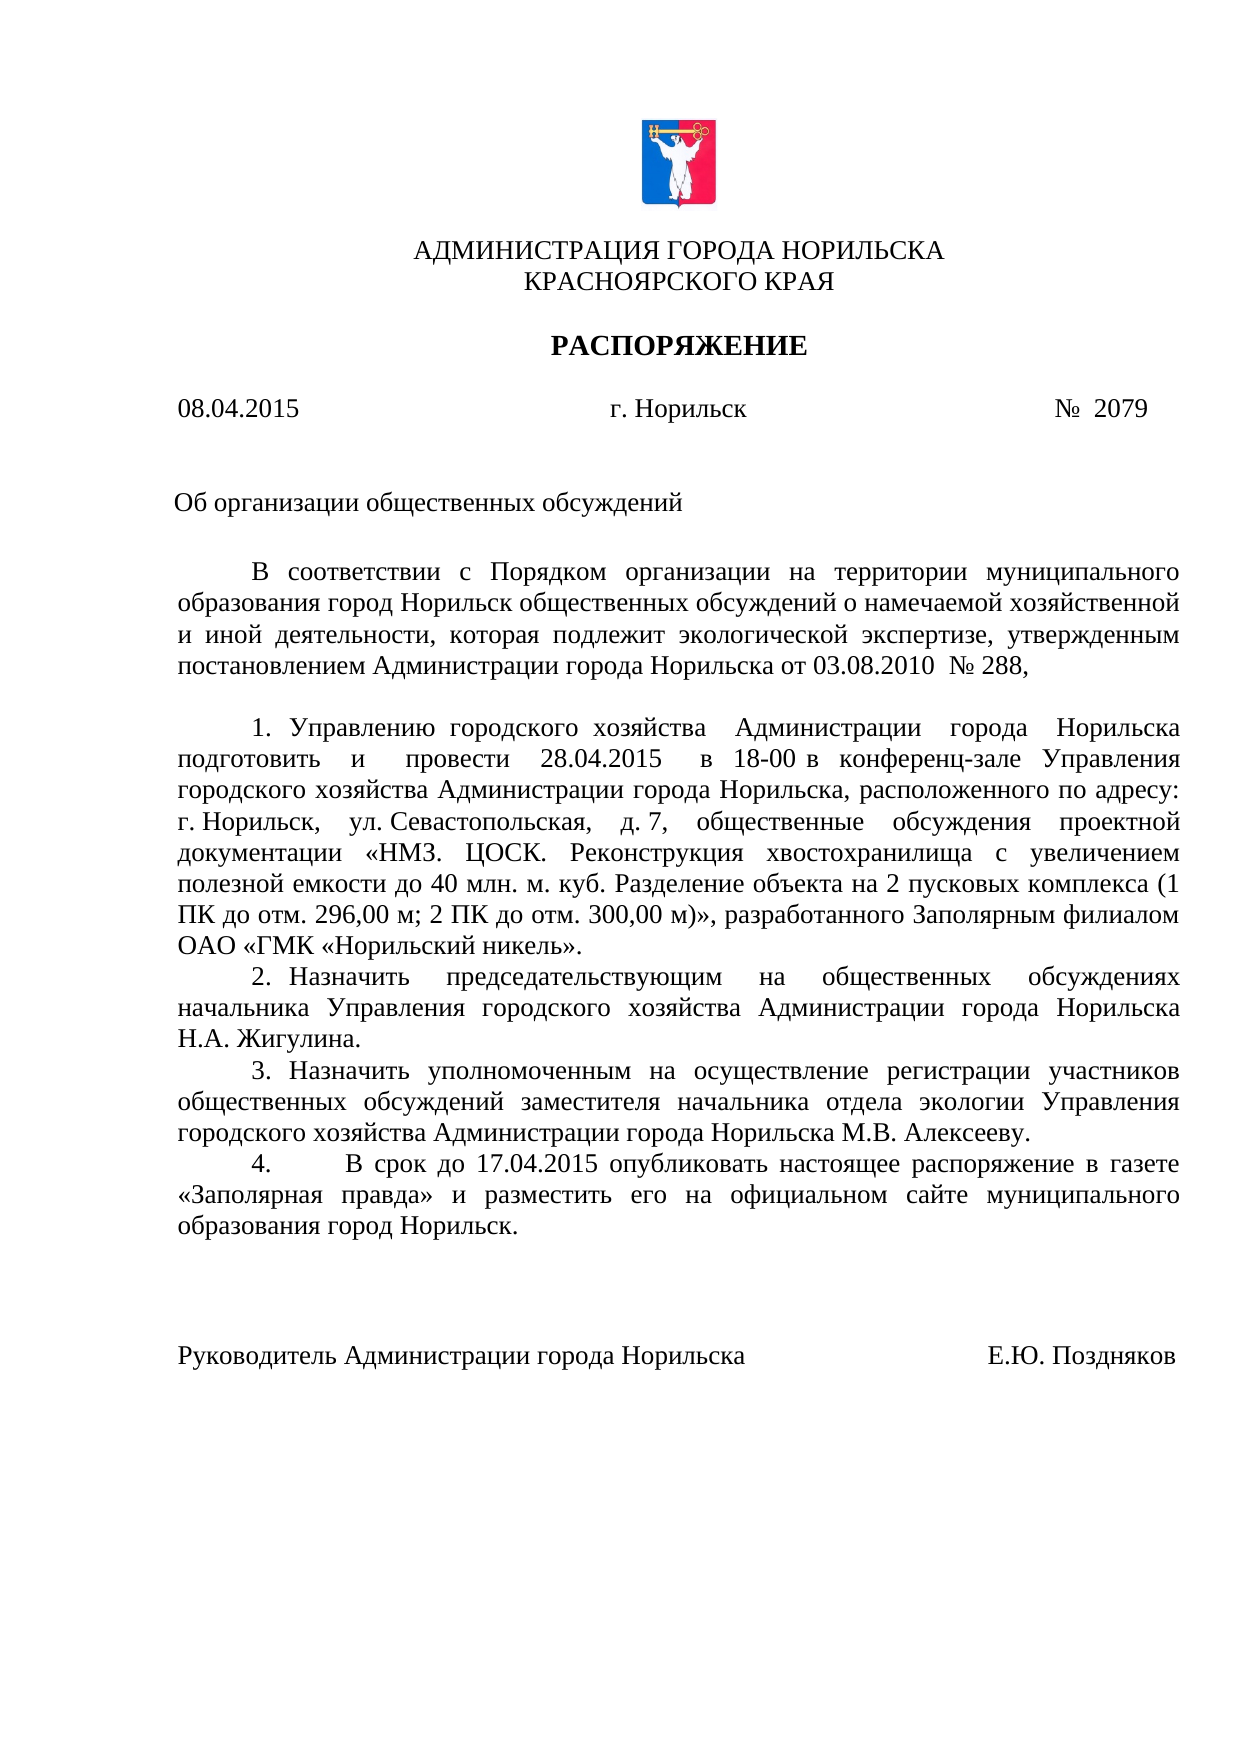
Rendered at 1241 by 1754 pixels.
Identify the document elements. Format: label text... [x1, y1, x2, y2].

text АДМИНИСТРАЦИЯ ГОРОДА НОРИЛЬСКА [177, 234, 1181, 266]
text 08.04.2015 г. Норильск № 2079 [177, 392, 1181, 424]
text КРАСНОЯРСКОГО КРАЯ [177, 266, 1181, 297]
text В соответствии с Порядком организации на территории муниципального образования город Норильск общественных обсуждений о намечаемой хозяйственной и иной деятельности, которая подлежит экологической экспертизе, утвержденным постановлением Администрации города Норильска от 03.08.2010 № 288, [177, 555, 1181, 680]
table_header Об организации общественных обсуждений [163, 486, 1169, 555]
text Руководитель Администрации города Норильска Е.Ю. Поздняков [177, 1339, 1181, 1370]
list В срок до 17.04.2015 опубликовать настоящее распоряжение в газете «Заполярная правда» и разместить его на официальном сайте муниципального образования город Норильск. [177, 1147, 1181, 1241]
list Назначить уполномоченным на осуществление регистрации участников общественных обсуждений заместителя начальника отдела экологии Управления городского хозяйства Администрации города Норильска М.В. Алексееву. [177, 1054, 1181, 1147]
picture [641, 118, 718, 211]
list Назначить председательствующим на общественных обсуждениях начальника Управления городского хозяйства Администрации города Норильска Н.А. Жигулина. [177, 960, 1181, 1054]
text РАСПОРЯЖЕНИЕ [177, 328, 1181, 361]
list Управлению городского хозяйства Администрации города Норильска подготовить и провести 28.04.2015 в 18-00 в конференц-зале Управления городского хозяйства Администрации города Норильска, расположенного по адресу: г. Норильск, ул. Севастопольская, д. 7, общественные обсуждения проектной документации «НМЗ. ЦОСК. Реконструкция хвостохранилища с увеличением полезной емкости до 40 млн. м. куб. Разделение объекта на 2 пусковых комплекса (1 ПК до отм. 296,00 м; 2 ПК до отм. 300,00 м)», разработанного Заполярным филиалом ОАО «ГМК «Норильский никель». [177, 711, 1181, 960]
